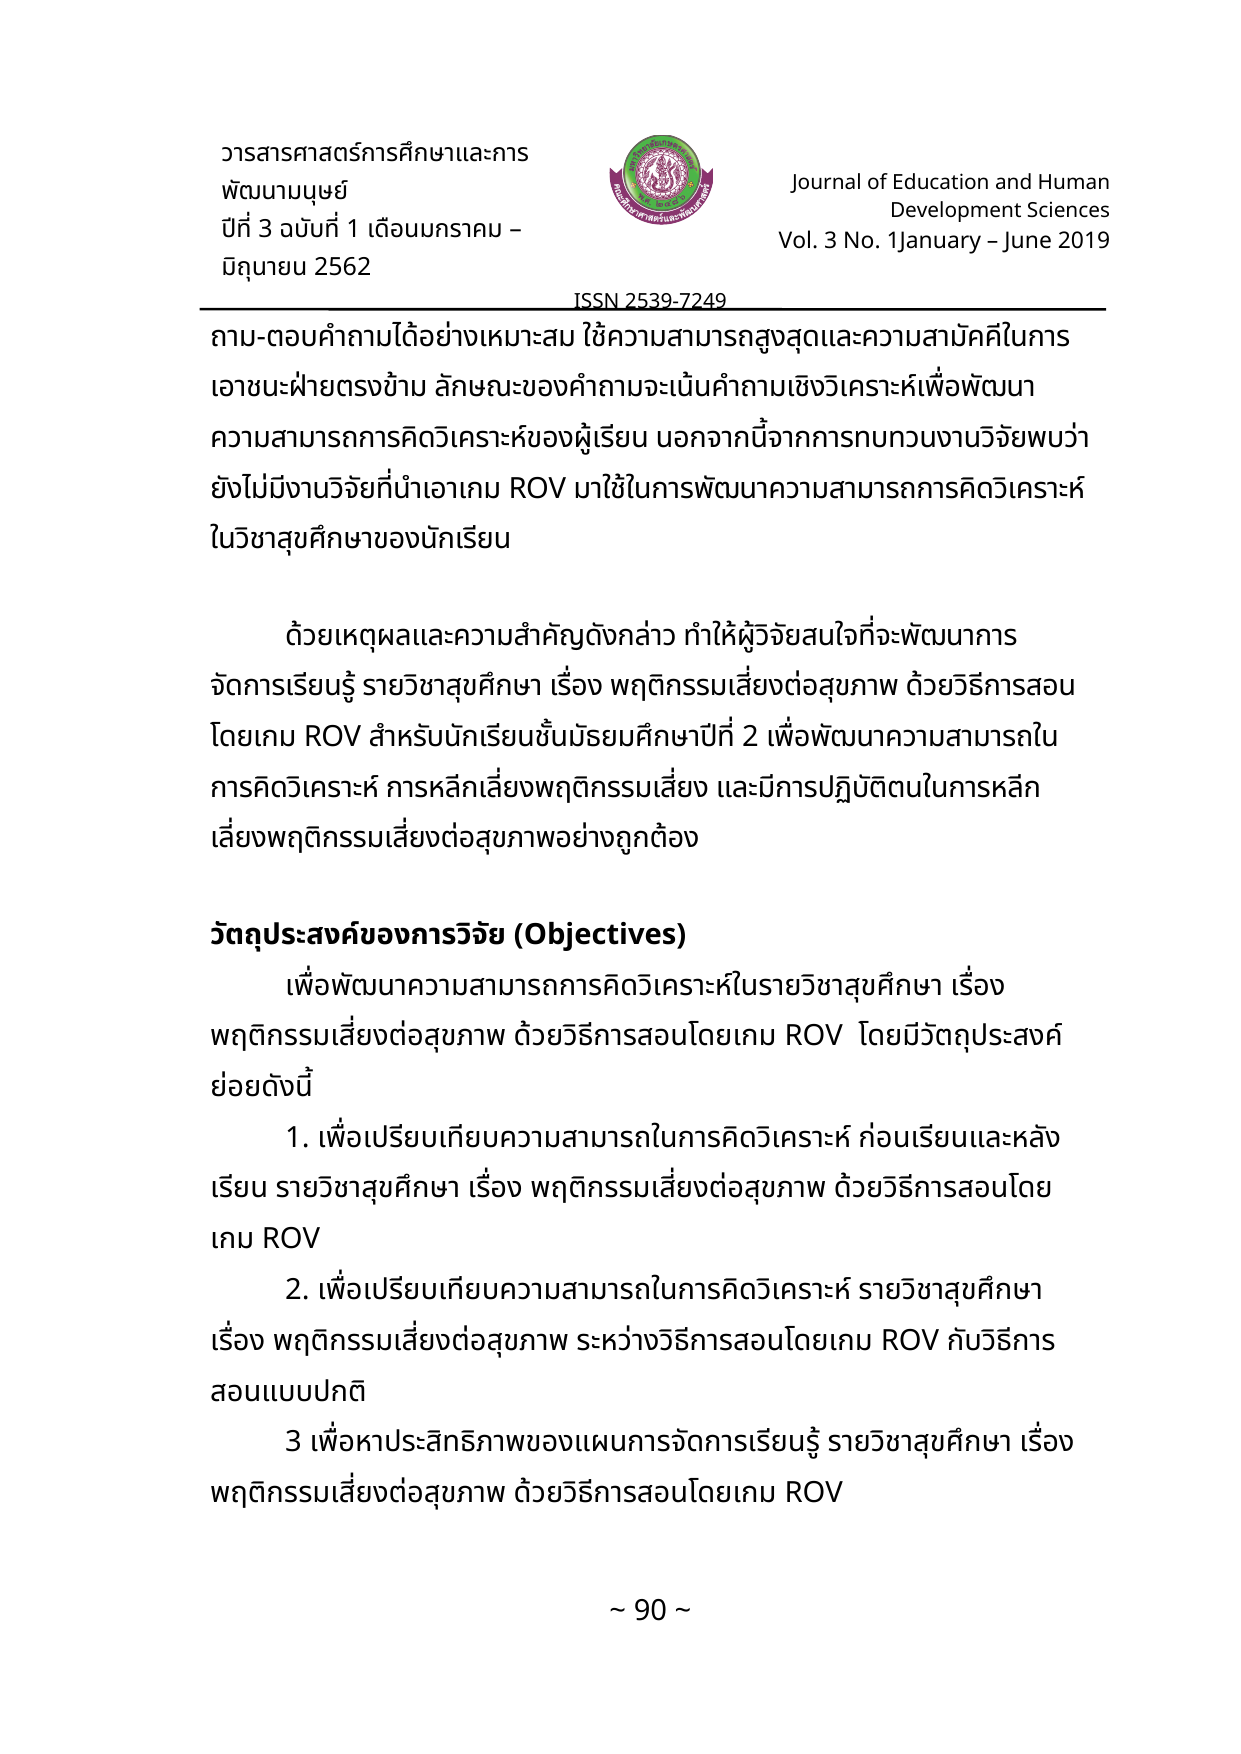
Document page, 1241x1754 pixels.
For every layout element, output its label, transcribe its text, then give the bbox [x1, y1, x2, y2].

text 3 เพื่อหาประสิทธิภาพของแผนการจัดการเรียนรู้ รายวิชาสุขศึกษา เรื่อง พฤติกรรมเสี่ยงต่อสุขภาพ ด้วยวิธีการสอนโดยเกม ROV [210, 1421, 1090, 1516]
picture [609, 135, 713, 225]
text เพื่อพัฒนาความสามารถการคิดวิเคราะห์ในรายวิชาสุขศึกษา เรื่อง พฤติกรรมเสี่ยงต่อสุขภาพ ด้วยวิธีการสอนโดยเกม ROV โดยมีวัตถุประสงค์ย่อยดังนี้ [210, 964, 1090, 1109]
text ด้วยเหตุผลและความสำคัญดังกล่าว ทำให้ผู้วิจัยสนใจที่จะพัฒนาการจัดการเรียนรู้ รายวิชาสุขศึกษา เรื่อง พฤติกรรมเสี่ยงต่อสุขภาพ ด้วยวิธีการสอนโดยเกม ROV สำหรับนักเรียนชั้นมัธยมศึกษาปีที่ 2 เพื่อพัฒนาความสามารถในการคิดวิเคราะห์ การหลีกเลี่ยงพฤติกรรมเสี่ยง และมีการปฏิบัติตนในการหลีกเลี่ยงพฤติกรรมเสี่ยงต่อสุขภาพอย่างถูกต้อง [210, 614, 1090, 861]
text 1. เพื่อเปรียบเทียบความสามารถในการคิดวิเคราะห์ ก่อนเรียนและหลังเรียน รายวิชาสุขศึกษา เรื่อง พฤติกรรมเสี่ยงต่อสุขภาพ ด้วยวิธีการสอนโดยเกม ROV [210, 1116, 1090, 1262]
text 2. เพื่อเปรียบเทียบความสามารถในการคิดวิเคราะห์ รายวิชาสุขศึกษา เรื่อง พฤติกรรมเสี่ยงต่อสุขภาพ ระหว่างวิธีการสอนโดยเกม ROV กับวิธีการสอนแบบปกติ [210, 1268, 1090, 1414]
text วัตถุประสงค์ของการวิจัย (Objectives) [210, 913, 1090, 957]
